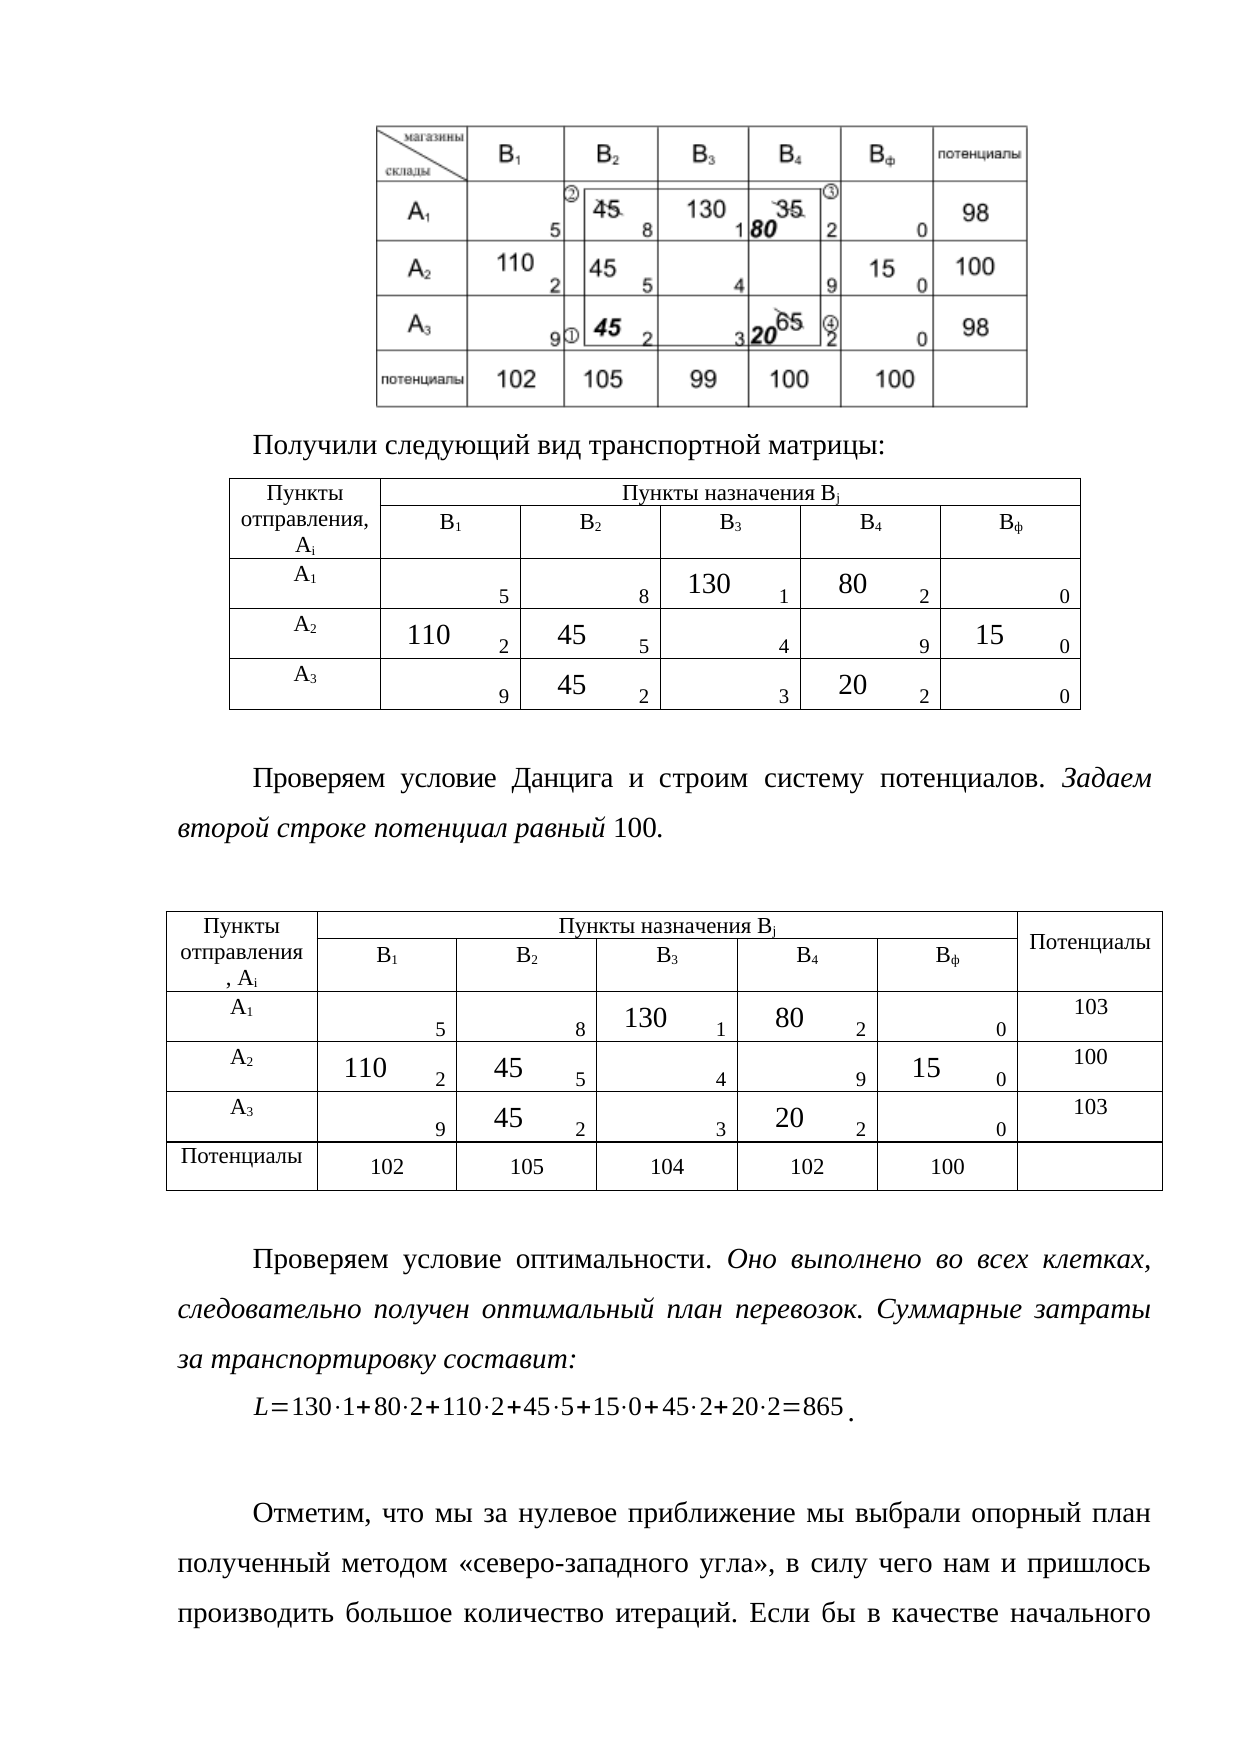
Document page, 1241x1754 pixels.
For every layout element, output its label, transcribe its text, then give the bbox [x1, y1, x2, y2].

table_cell 2 [905, 583, 940, 608]
text Получили следующий вид транспортной матрицы: [177, 427, 1152, 461]
table_cell A1 [230, 559, 380, 608]
table_cell [1038, 659, 1080, 683]
table_cell 80 [801, 559, 905, 608]
table_cell [758, 559, 800, 583]
table_cell Потенциалы [167, 1143, 317, 1190]
table_cell [842, 1092, 877, 1116]
table_cell 80 [738, 992, 842, 1041]
table_cell B1 [318, 939, 456, 991]
table_cell [975, 1092, 1017, 1116]
table_cell 9 [477, 683, 520, 708]
table_header Пункты назначения Bj [381, 479, 1080, 505]
table_cell 103 [1018, 992, 1162, 1041]
table_cell 5 [477, 583, 520, 608]
table_cell [878, 992, 974, 1041]
table_cell 20 [738, 1092, 842, 1141]
table_cell A2 [167, 1042, 317, 1091]
table_cell [1038, 559, 1080, 583]
table_cell 100 [878, 1143, 1017, 1190]
table_cell [318, 992, 413, 1041]
table_cell 9 [842, 1066, 877, 1091]
text Проверяем условие Данцига и строим систему потенциалов. Задаем второй строке потенциал равный 100. [177, 760, 1152, 844]
table_cell 2 [413, 1066, 456, 1091]
table_cell 5 [413, 1016, 456, 1041]
table_cell [905, 559, 940, 583]
table_cell B4 [738, 939, 877, 991]
table_cell 2 [905, 683, 940, 708]
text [177, 1495, 1152, 1629]
table_header Пункты отправления, Ai [167, 912, 317, 991]
table_cell 9 [413, 1116, 456, 1141]
table_cell 0 [975, 1116, 1017, 1141]
table_header Потенциалы [1018, 912, 1162, 991]
table_cell [661, 609, 757, 658]
table_cell 2 [842, 1016, 877, 1041]
table_cell 0 [975, 1016, 1017, 1041]
table_cell 110 [318, 1042, 413, 1091]
table_cell [694, 1042, 737, 1066]
table_cell 0 [975, 1066, 1017, 1091]
table_cell [477, 609, 520, 633]
table_cell 0 [1038, 633, 1080, 658]
table_cell [560, 992, 596, 1016]
table_cell [381, 559, 477, 608]
table_cell [381, 659, 477, 708]
table_cell 45 [457, 1092, 560, 1141]
table_cell B2 [521, 506, 660, 558]
table_cell 130 [597, 992, 694, 1041]
table_header Пункты отправления, Ai [230, 479, 380, 558]
table_cell [758, 609, 800, 633]
table_cell [560, 1042, 596, 1066]
table_cell [842, 1042, 877, 1066]
table_cell [413, 992, 456, 1016]
text . [177, 1392, 1152, 1428]
table_cell B2 [457, 939, 596, 991]
table_cell 3 [694, 1116, 737, 1141]
table_cell [975, 1042, 1017, 1066]
table_cell [801, 609, 905, 658]
table_cell 3 [758, 683, 800, 708]
table_cell [623, 559, 660, 583]
table_cell 2 [477, 633, 520, 658]
table_cell B3 [597, 939, 737, 991]
picture [376, 118, 1028, 414]
table_cell [413, 1092, 456, 1116]
table_cell [905, 609, 940, 633]
table_cell [318, 1092, 413, 1141]
table_cell [560, 1092, 596, 1116]
table_cell [661, 659, 757, 708]
table_cell 8 [560, 1016, 596, 1041]
table_cell [905, 659, 940, 683]
table_cell [457, 992, 560, 1041]
table_cell 0 [1038, 583, 1080, 608]
table_cell [521, 559, 623, 608]
table_cell [694, 992, 737, 1016]
table_cell 1 [758, 583, 800, 608]
table_cell [623, 659, 660, 683]
table_cell 5 [623, 633, 660, 658]
table_cell 8 [623, 583, 660, 608]
table_cell [477, 559, 520, 583]
table_cell [941, 559, 1038, 608]
table_cell 110 [381, 609, 477, 658]
table_cell B1 [381, 506, 520, 558]
table_cell 4 [694, 1066, 737, 1091]
table_cell [941, 659, 1038, 708]
table_cell A3 [230, 659, 380, 708]
table_cell 45 [457, 1042, 560, 1091]
table_cell 2 [623, 683, 660, 708]
table_cell [597, 1042, 694, 1091]
table_cell 102 [738, 1143, 877, 1190]
table_cell 4 [758, 633, 800, 658]
text Проверяем условие оптимальности. Оно выполнено во всех клетках, следовательно получен оптимальный план перевозок. Суммарные затраты за транспортировку составит: [177, 1241, 1152, 1375]
table_cell 2 [842, 1116, 877, 1141]
table_cell 1 [694, 1016, 737, 1041]
table_cell [878, 1092, 974, 1141]
table_cell 100 [1018, 1042, 1162, 1091]
table_cell 0 [1038, 683, 1080, 708]
table_cell A1 [167, 992, 317, 1041]
table_cell [758, 659, 800, 683]
table_cell 5 [560, 1066, 596, 1091]
table_cell [1038, 609, 1080, 633]
table_cell 20 [801, 659, 905, 708]
table_cell [738, 1042, 842, 1091]
table_cell 45 [521, 659, 623, 708]
table_cell [597, 1092, 694, 1141]
table_cell B4 [801, 506, 940, 558]
table_cell [694, 1092, 737, 1116]
table_cell 130 [661, 559, 757, 608]
table_cell 105 [457, 1143, 596, 1190]
table_cell 2 [560, 1116, 596, 1141]
table_cell A2 [230, 609, 380, 658]
table_cell [842, 992, 877, 1016]
table_cell Bф [878, 939, 1017, 991]
table_cell B3 [661, 506, 800, 558]
table_cell [413, 1042, 456, 1066]
table_cell [975, 992, 1017, 1016]
table_cell 102 [318, 1143, 456, 1190]
table_cell 15 [941, 609, 1038, 658]
table_cell [477, 659, 520, 683]
table_cell 104 [597, 1143, 737, 1190]
table_cell 15 [878, 1042, 974, 1091]
table_cell [623, 609, 660, 633]
table_cell 9 [905, 633, 940, 658]
table_header Пункты назначения Bj [318, 912, 1017, 938]
table_cell [1018, 1143, 1162, 1190]
table_cell 45 [521, 609, 623, 658]
table_cell A3 [167, 1092, 317, 1141]
table_cell Bф [941, 506, 1080, 558]
table_cell 103 [1018, 1092, 1162, 1141]
